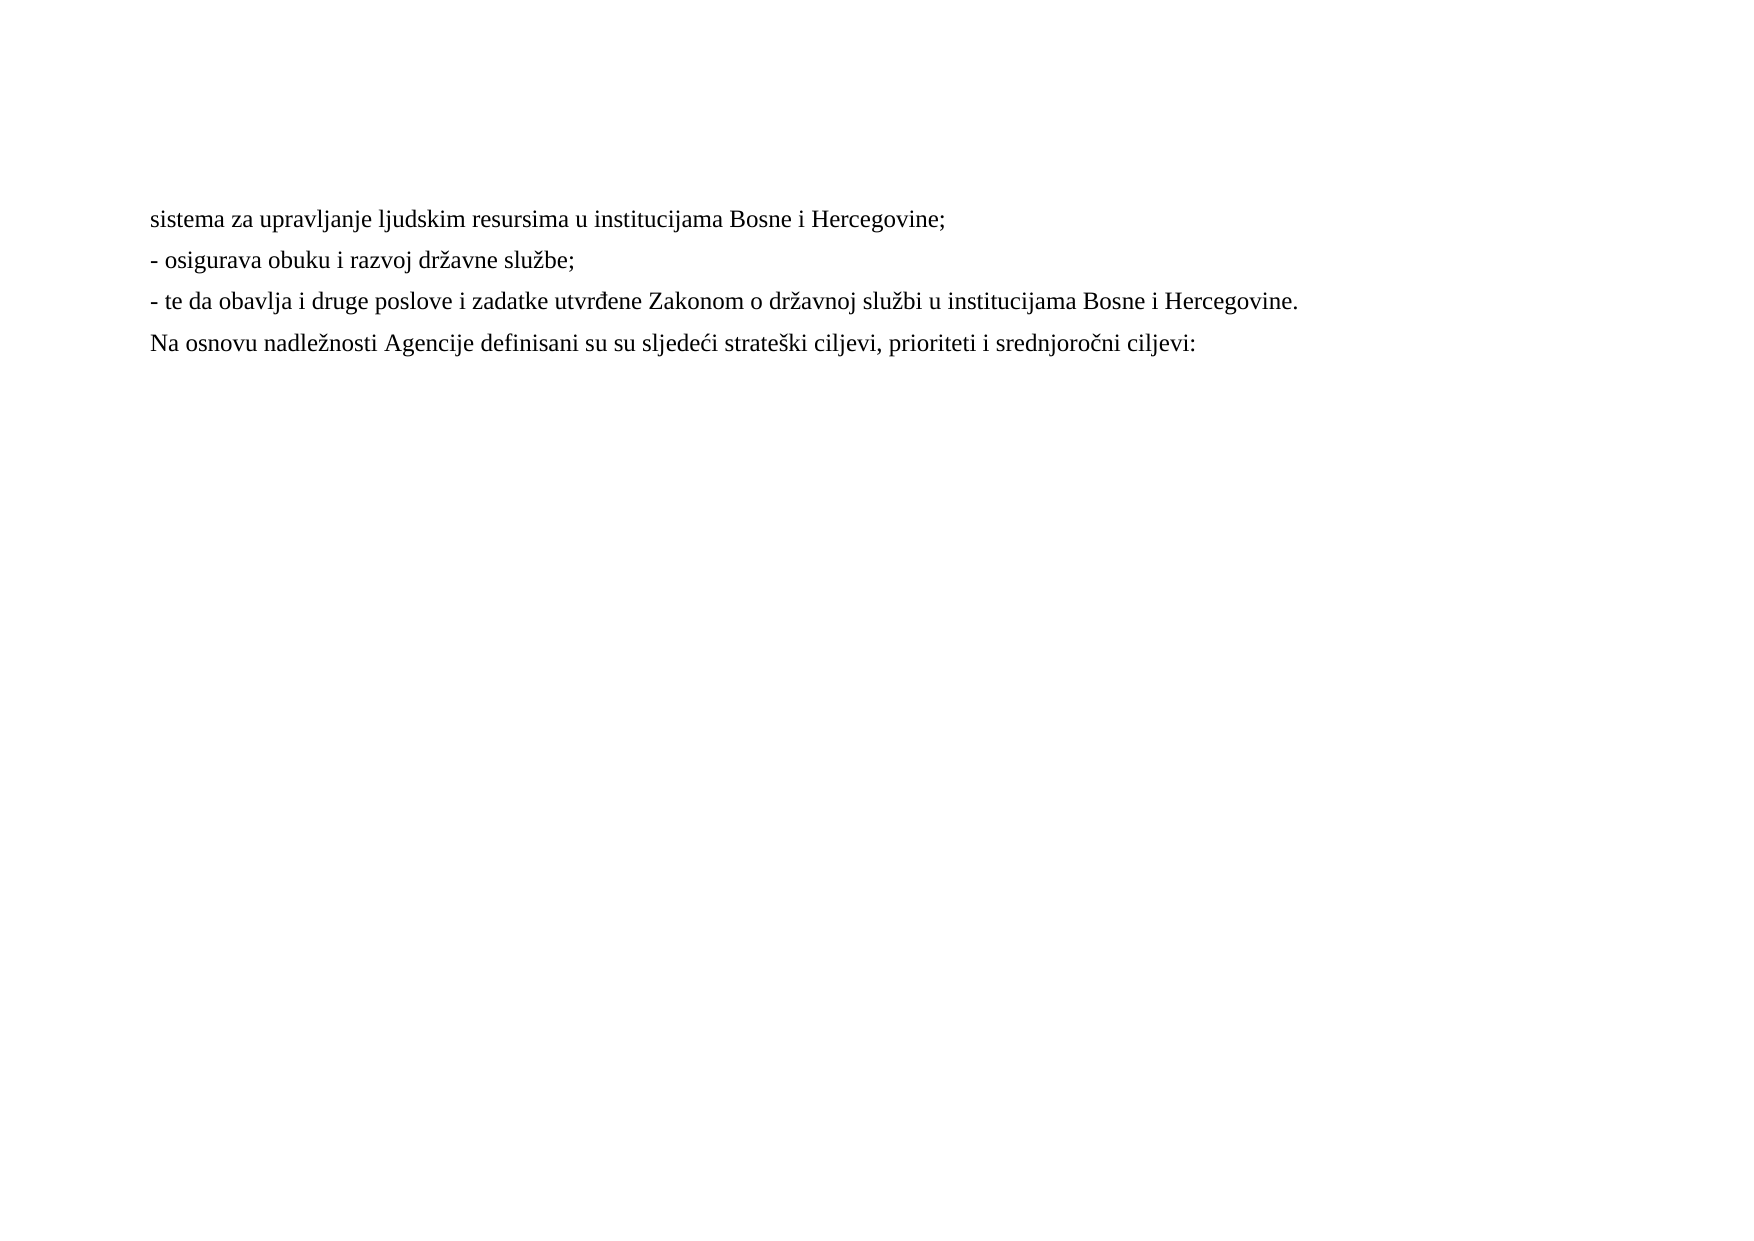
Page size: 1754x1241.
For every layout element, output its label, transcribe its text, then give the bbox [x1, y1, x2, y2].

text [150, 204, 1604, 233]
text - te da obavlja i druge poslove i zadatke utvrđene Zakonom o državnoj službi u institucijama Bosne i Hercegovine. [150, 286, 1604, 315]
text - osigurava obuku i razvoj državne službe; [150, 245, 1604, 274]
text Na osnovu nadležnosti Agencije definisani su su sljedeći strateški ciljevi, prioriteti i srednjoročni ciljevi: [150, 328, 1604, 356]
